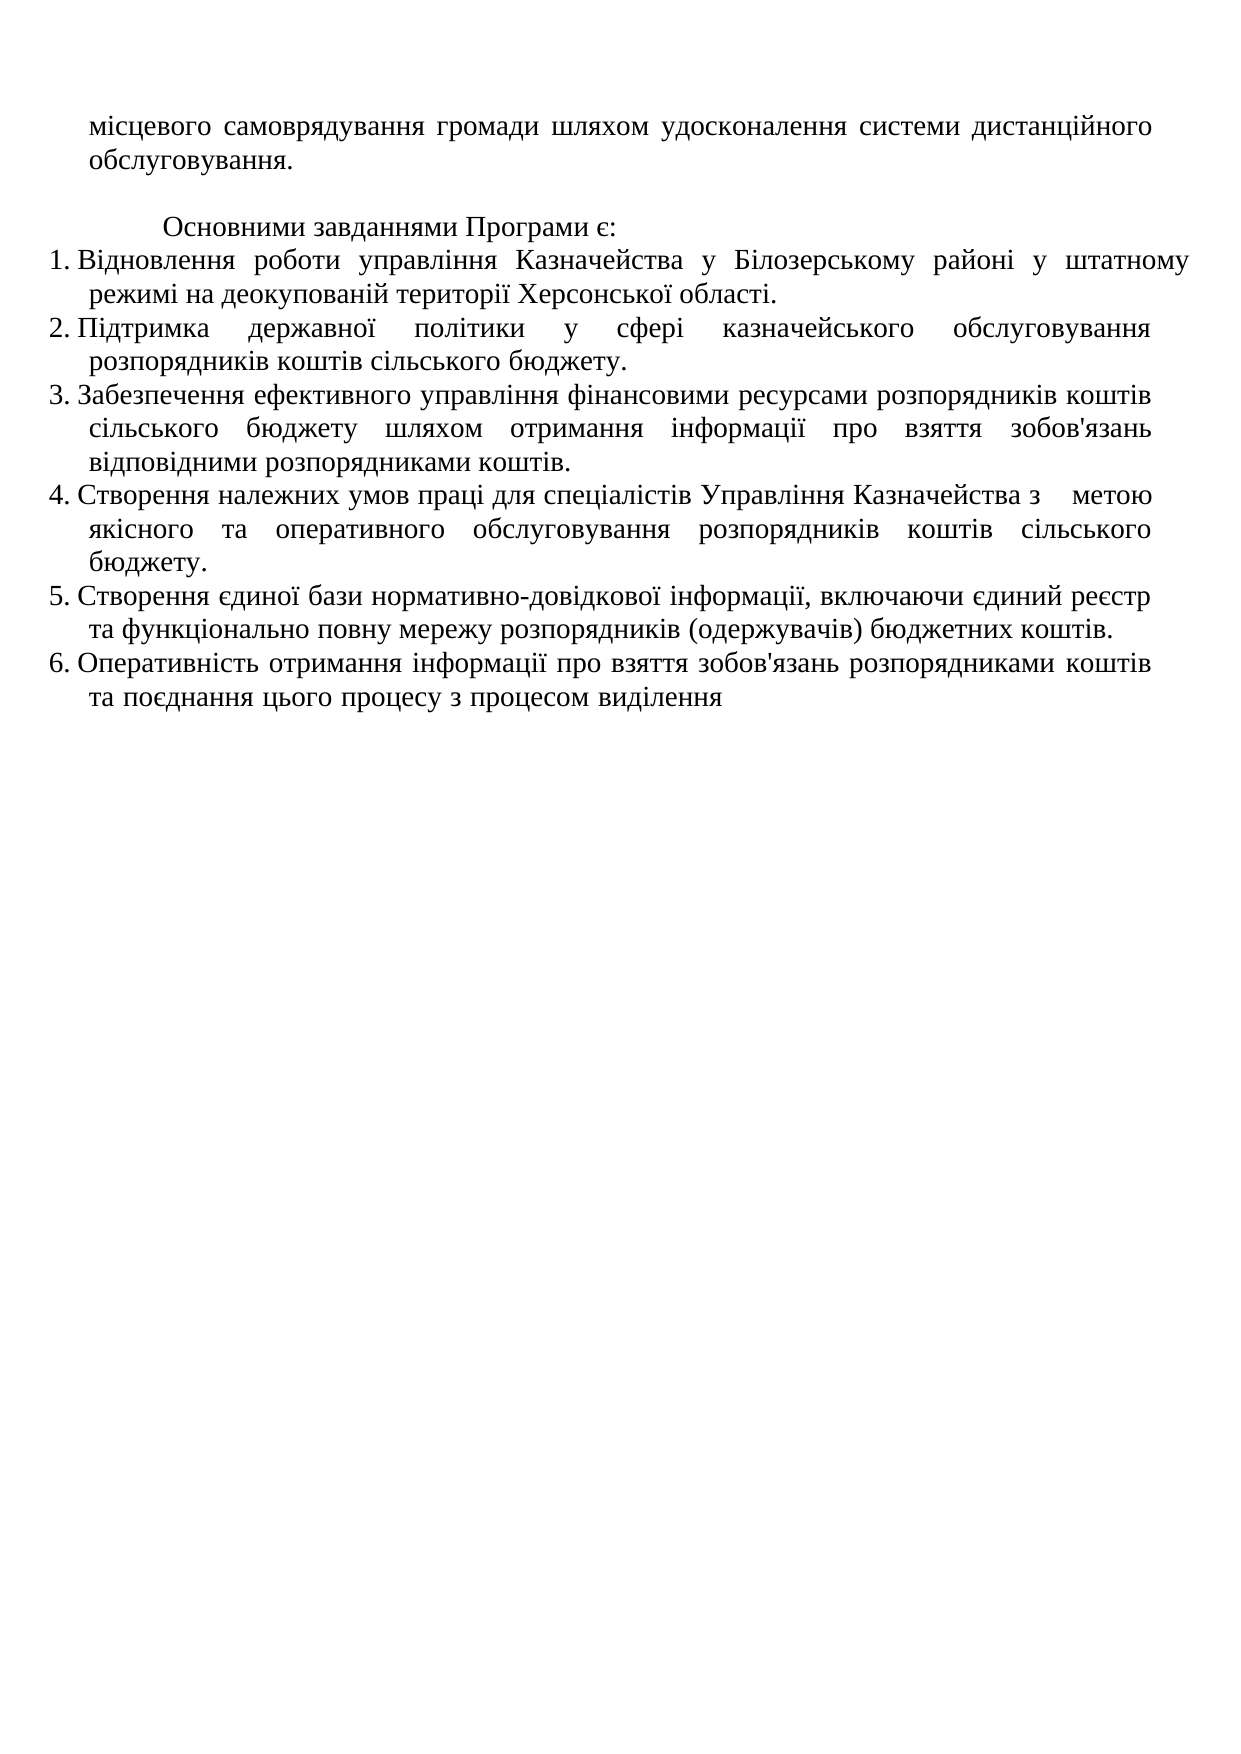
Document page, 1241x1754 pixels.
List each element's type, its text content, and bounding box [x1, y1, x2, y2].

list Створення єдиної бази нормативно-довідкової інформації, включаючи єдиний реєстр та функціонально повну мережу розпорядників (одержувачів) бюджетних коштів. [48, 578, 1151, 645]
text Основними завданнями Програми є: [162, 209, 1190, 243]
list Оперативність отримання інформації про взяття зобов'язань розпорядниками коштів та поєднання цього процесу з процесом виділення [48, 645, 1152, 712]
list Створення належних умов праці для спеціалістів Управління Казначейства з метою якісного та оперативного обслуговування розпорядників коштів сільського бюджету. [48, 477, 1152, 578]
list Відновлення роботи управління Казначейства у Білозерському районі у штатному режимі на деокупованій території Херсонської області. [48, 243, 1190, 310]
list Підтримка державної політики у сфері казначейського обслуговування розпорядників коштів сільського бюджету. [48, 310, 1151, 377]
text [88, 108, 1152, 175]
list Забезпечення ефективного управління фінансовими ресурсами розпорядників коштів сільського бюджету шляхом отримання інформації про взяття зобов'язань відповідними розпорядниками коштів. [48, 377, 1152, 477]
